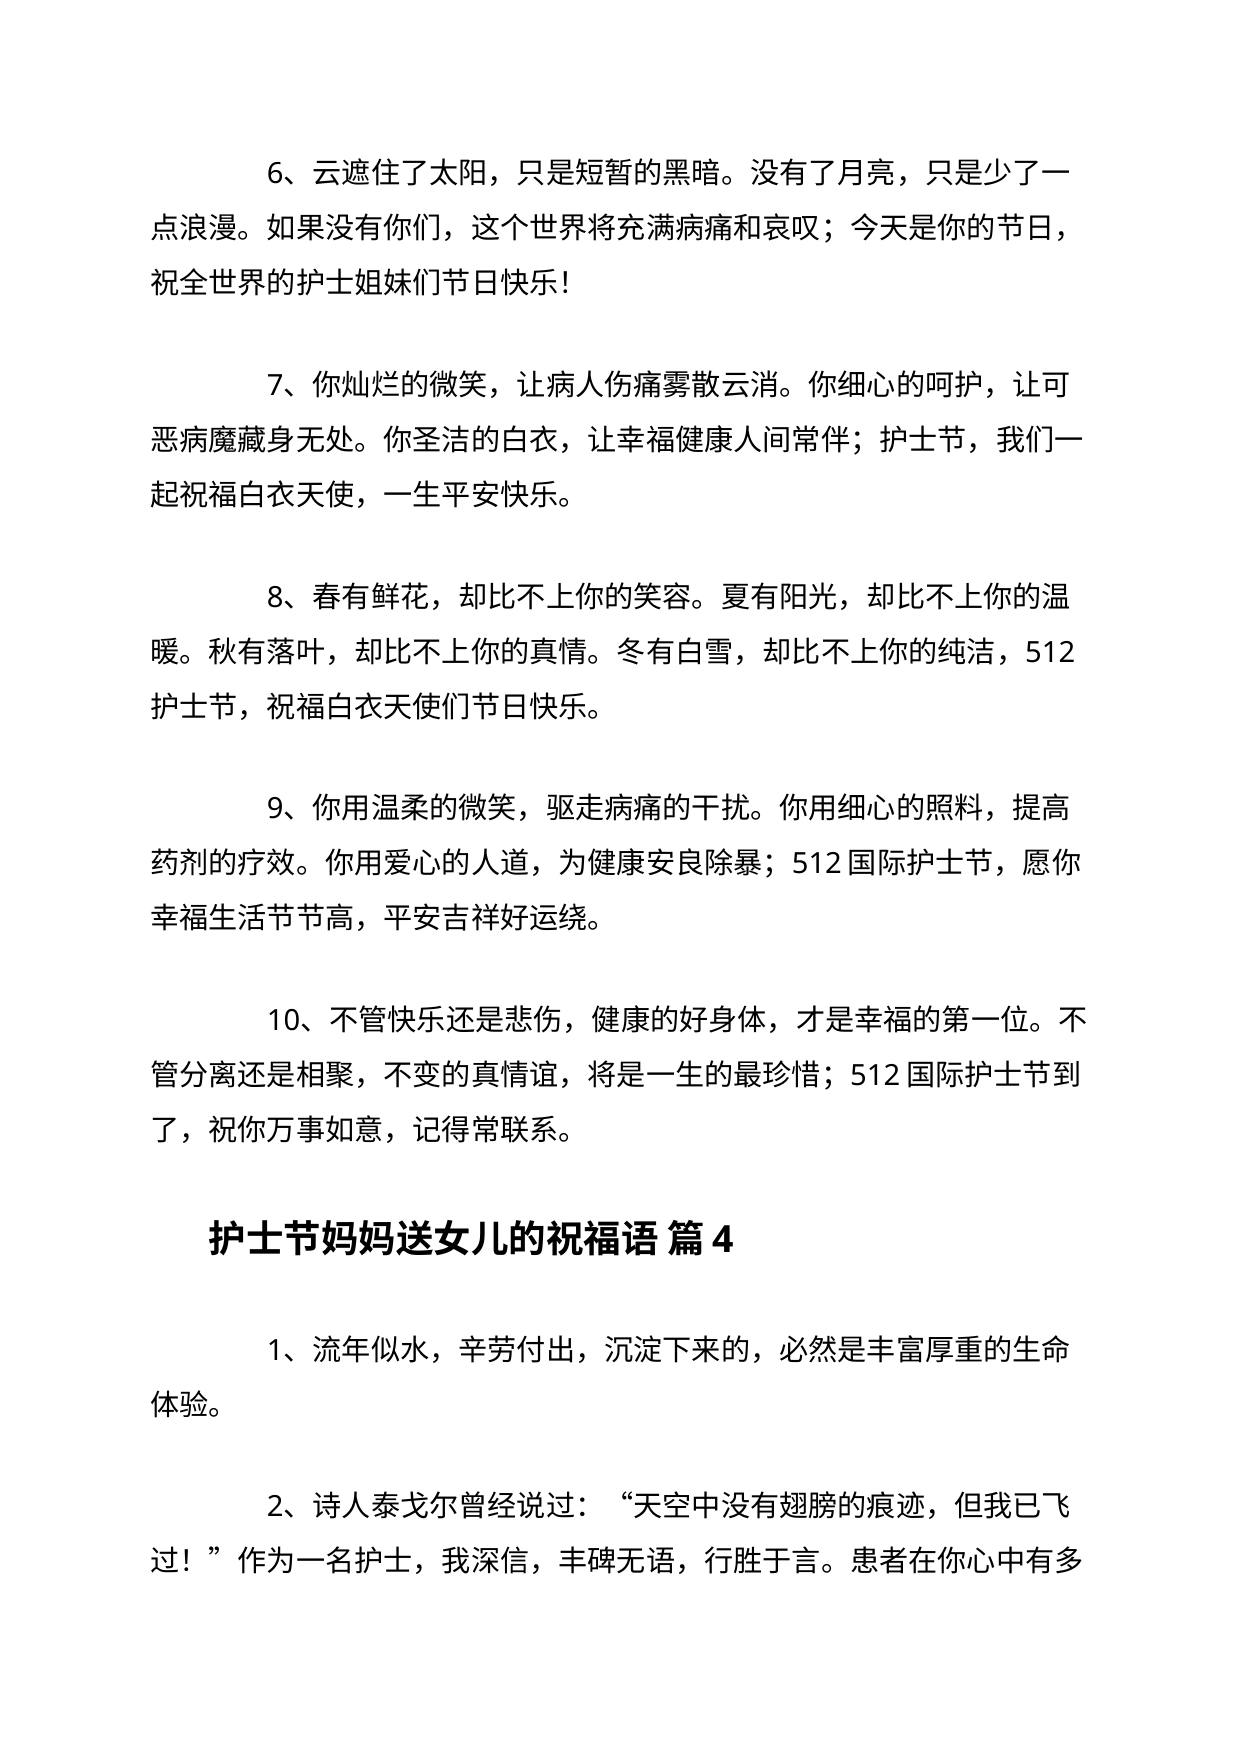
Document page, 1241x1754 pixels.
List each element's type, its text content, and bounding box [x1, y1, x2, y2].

text 7、你灿烂的微笑，让病人伤痛雾散云消。你细心的呵护，让可恶病魔藏身无处。你圣洁的白衣，让幸福健康人间常伴；护士节，我们一起祝福白衣天使，一生平安快乐。 [150, 362, 1090, 514]
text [150, 1483, 1090, 1580]
text 8、春有鲜花，却比不上你的笑容。夏有阳光，却比不上你的温暖。秋有落叶，却比不上你的真情。冬有白雪，却比不上你的纯洁，512护士节，祝福白衣天使们节日快乐。 [150, 573, 1090, 726]
text 9、你用温柔的微笑，驱走病痛的干扰。你用细心的照料，提高药剂的疗效。你用爱心的人道，为健康安良除暴；512国际护士节，愿你幸福生活节节高，平安吉祥好运绕。 [150, 785, 1090, 937]
text 1、流年似水，辛劳付出，沉淀下来的，必然是丰富厚重的生命体验。 [150, 1326, 1090, 1423]
text 护士节妈妈送女儿的祝福语 篇4 [150, 1209, 1090, 1263]
text 6、云遮住了太阳，只是短暂的黑暗。没有了月亮，只是少了一点浪漫。如果没有你们，这个世界将充满病痛和哀叹；今天是你的节日，祝全世界的护士姐妹们节日快乐！ [150, 150, 1090, 302]
text 10、不管快乐还是悲伤，健康的好身体，才是幸福的第一位。不管分离还是相聚，不变的真情谊，将是一生的最珍惜；512国际护士节到了，祝你万事如意，记得常联系。 [150, 997, 1090, 1149]
